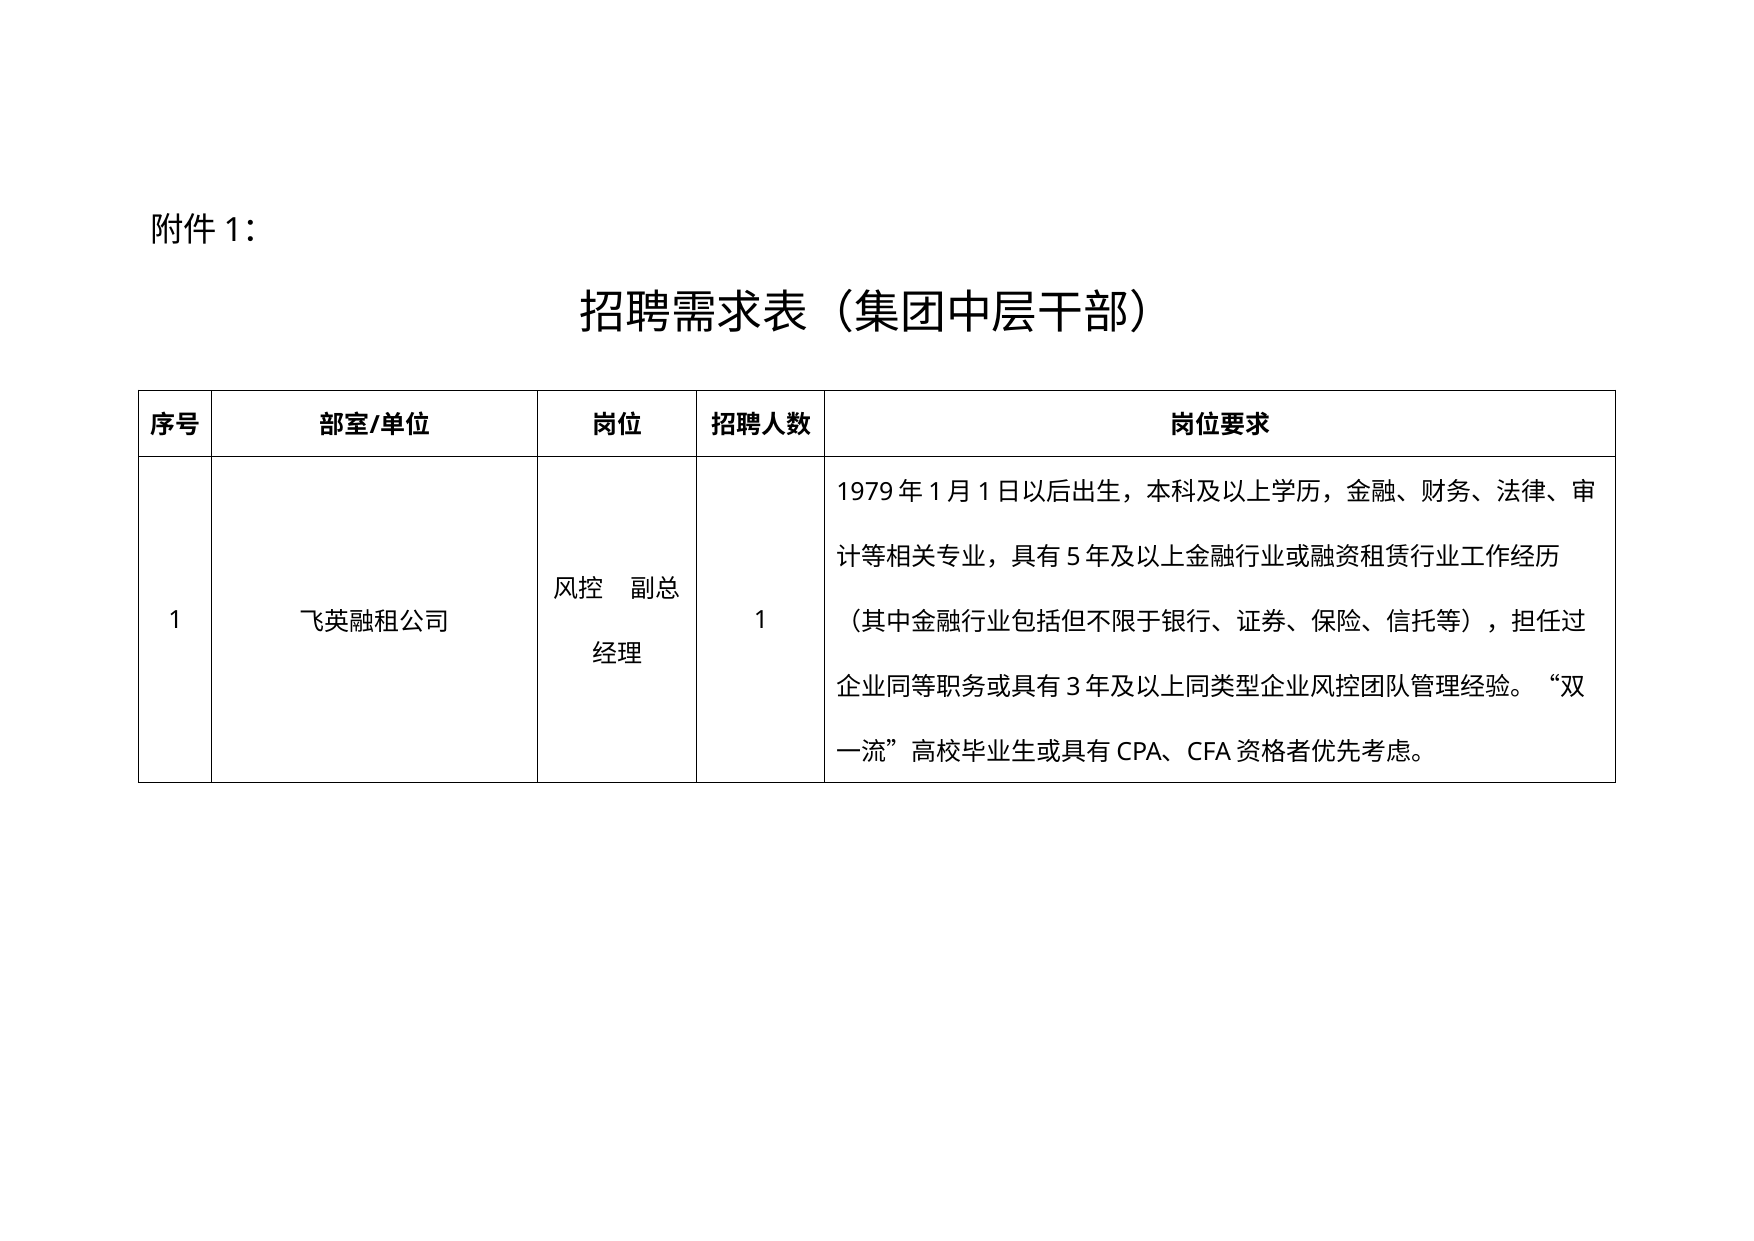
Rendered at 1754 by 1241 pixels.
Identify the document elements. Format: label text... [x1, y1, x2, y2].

text 招聘需求表（集团中层干部） [150, 259, 1604, 357]
table_cell 风控 副总经理 [538, 457, 696, 782]
table_cell 1979年1月1日以后出生，本科及以上学历，金融、财务、法律、审计等相关专业，具有5年及以上金融行业或融资租赁行业工作经历（其中金融行业包括但不限于银行、证券、保险、信托等），担任过企业同等职务或具有3年及以上同类型企业风控团队管理经验。“双一流”高校毕业生或具有CPA、CFA资格者优先考虑。 [825, 457, 1615, 782]
table_header 部室/单位 [212, 391, 537, 456]
table_header 岗位 [538, 391, 696, 456]
table_header 序号 [139, 391, 211, 456]
table_cell 1 [139, 457, 211, 782]
table_header 岗位要求 [825, 391, 1615, 456]
table_cell 飞英融租公司 [212, 457, 537, 782]
table_cell 1 [697, 457, 824, 782]
text 附件1： [150, 194, 1604, 259]
table_header 招聘人数 [697, 391, 824, 456]
